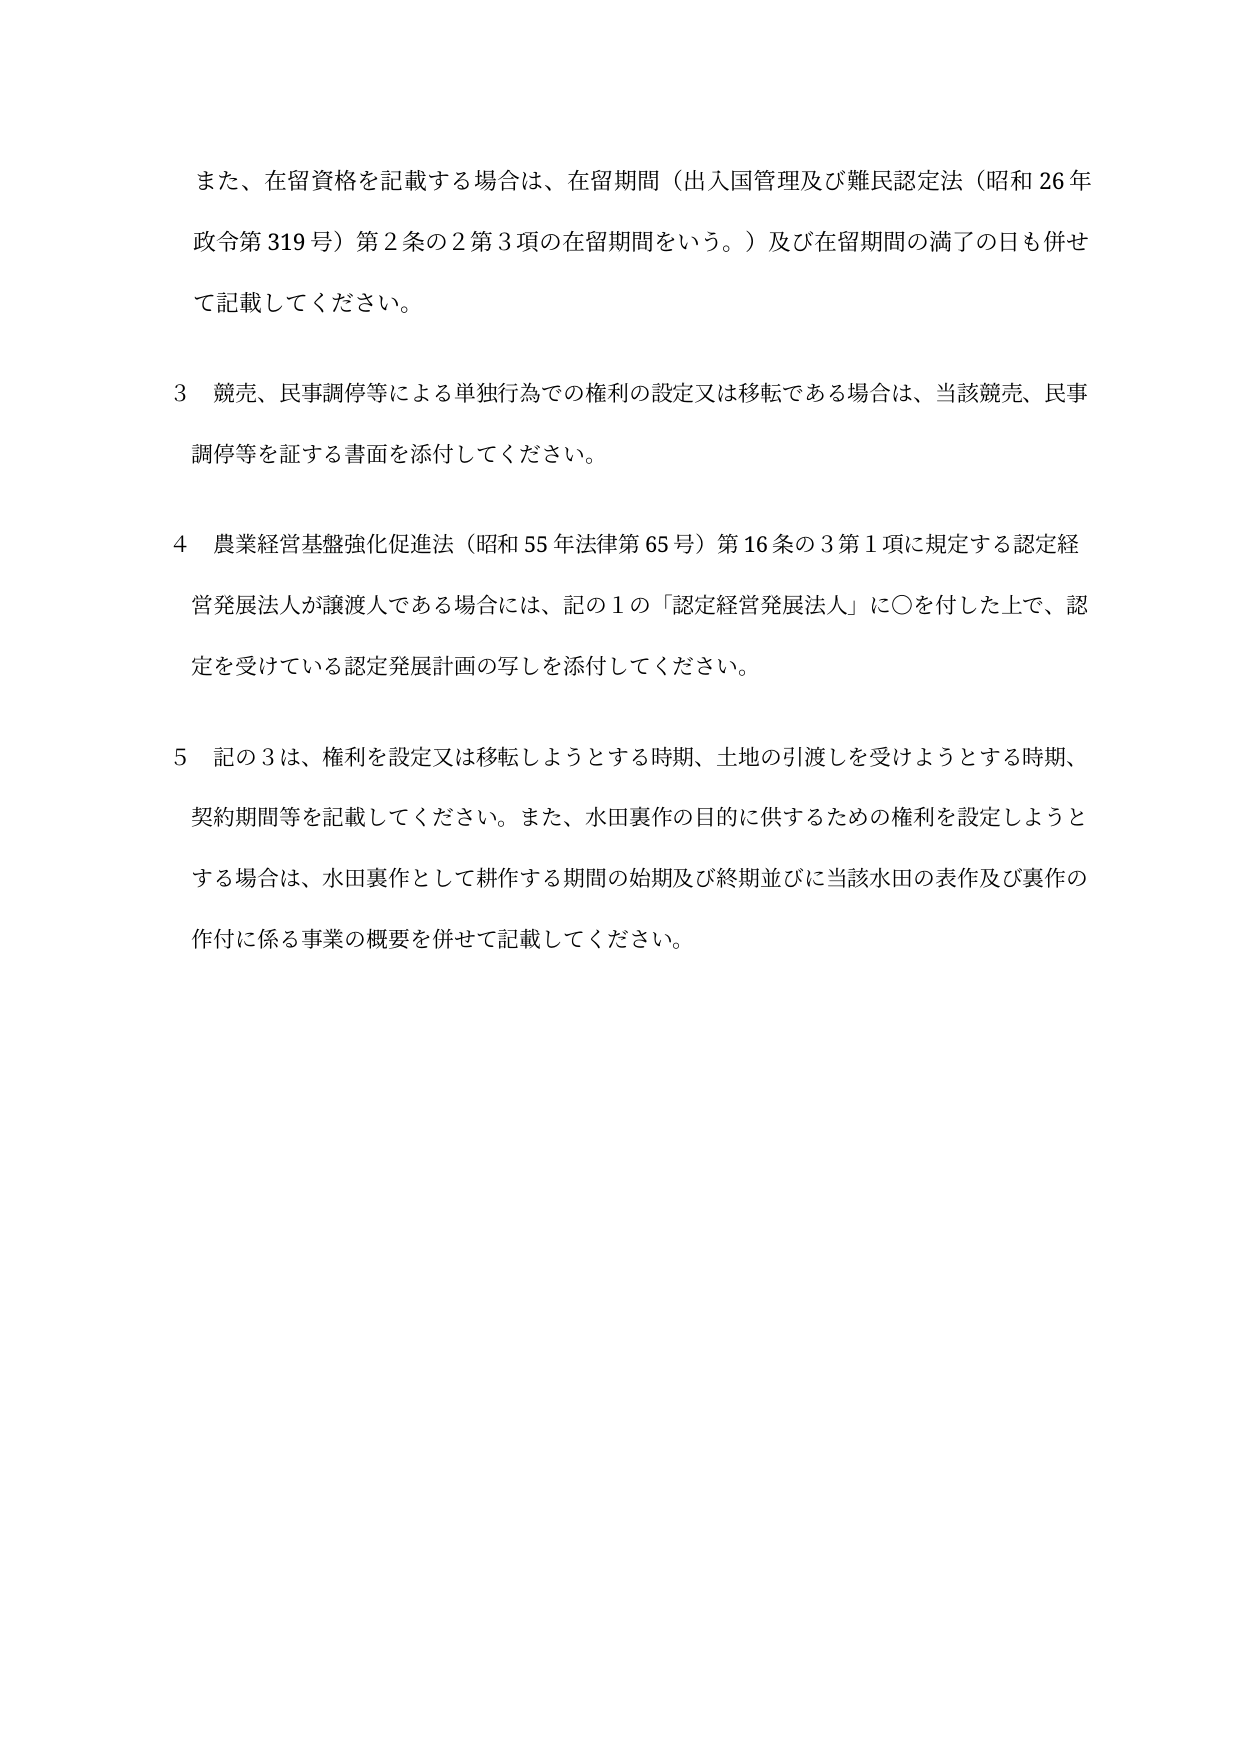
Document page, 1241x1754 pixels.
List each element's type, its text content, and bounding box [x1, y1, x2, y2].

text ３ 競売、民事調停等による単独行為での権利の設定又は移転である場合は、当該競売、民事調停等を証する書面を添付してください。 [148, 362, 1092, 483]
text ４ 農業経営基盤強化促進法（昭和55年法律第65号）第16条の３第１項に規定する認定経営発展法人が譲渡人である場合には、記の１の「認定経営発展法人」に〇を付した上で、認定を受けている認定発展計画の写しを添付してください。 [148, 513, 1092, 695]
text また、在留資格を記載する場合は、在留期間（出入国管理及び難民認定法（昭和26年政令第319号）第２条の２第３項の在留期間をいう。）及び在留期間の満了の日も併せて記載してください。 [148, 149, 1092, 331]
text ５ 記の３は、権利を設定又は移転しようとする時期、土地の引渡しを受けようとする時期、契約期間等を記載してください。また、水田裏作の目的に供するための権利を設定しようとする場合は、水田裏作として耕作する期間の始期及び終期並びに当該水田の表作及び裏作の作付に係る事業の概要を併せて記載してください。 [169, 725, 1092, 968]
